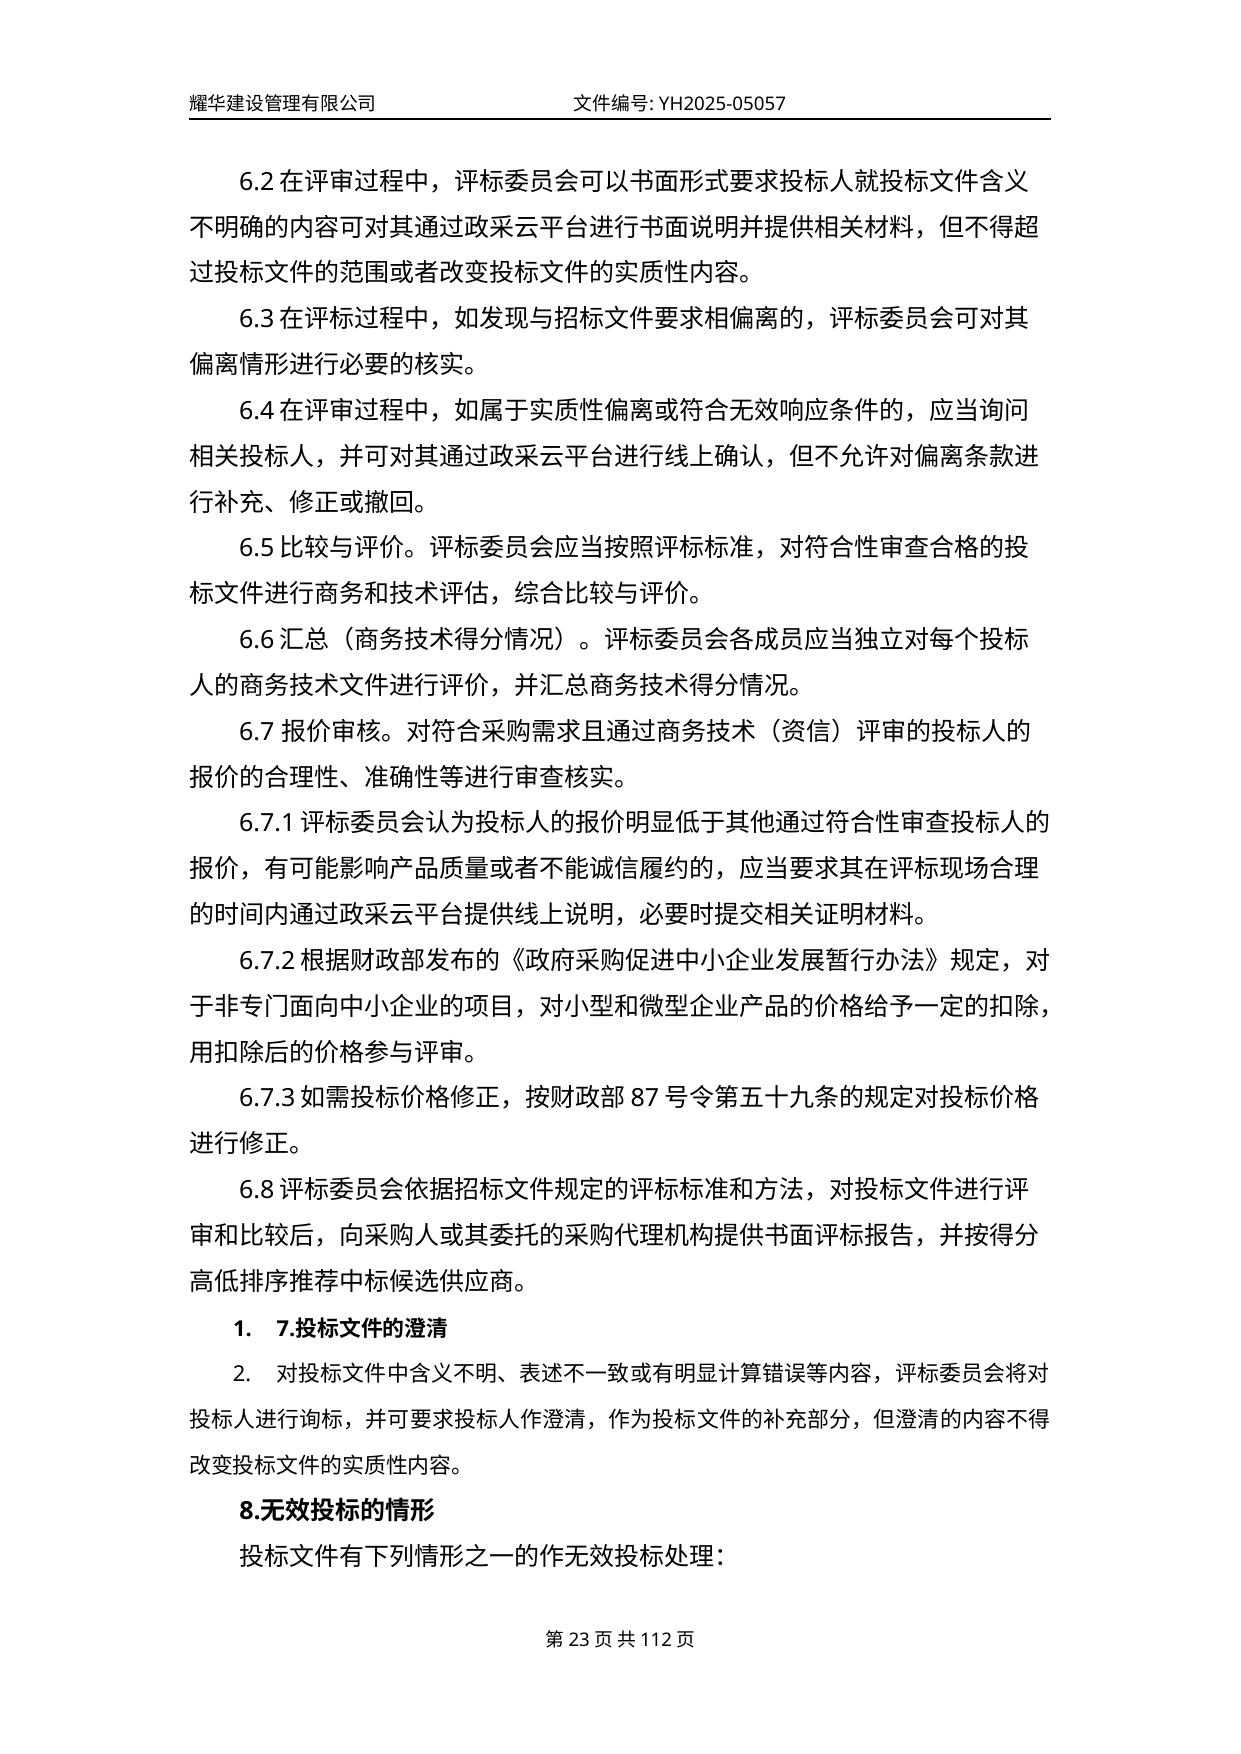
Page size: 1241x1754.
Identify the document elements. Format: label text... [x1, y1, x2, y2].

text 投标文件有下列情形之一的作无效投标处理： [189, 1528, 1051, 1574]
text 6.7.1评标委员会认为投标人的报价明显低于其他通过符合性审查投标人的报价，有可能影响产品质量或者不能诚信履约的，应当要求其在评标现场合理的时间内通过政采云平台提供线上说明，必要时提交相关证明材料。 [189, 795, 1051, 933]
text 6.2在评审过程中，评标委员会可以书面形式要求投标人就投标文件含义不明确的内容可对其通过政采云平台进行书面说明并提供相关材料，但不得超过投标文件的范围或者改变投标文件的实质性内容。 [189, 153, 1051, 291]
text 6.3在评标过程中，如发现与招标文件要求相偏离的，评标委员会可对其偏离情形进行必要的核实。 [189, 291, 1051, 383]
list 7.投标文件的澄清 [189, 1299, 1051, 1345]
text 6.8评标委员会依据招标文件规定的评标标准和方法，对投标文件进行评审和比较后，向采购人或其委托的采购代理机构提供书面评标报告，并按得分高低排序推荐中标候选供应商。 [189, 1162, 1051, 1299]
text 6.7 报价审核。对符合采购需求且通过商务技术（资信）评审的投标人的报价的合理性、准确性等进行审查核实。 [189, 703, 1051, 795]
text 6.6汇总（商务技术得分情况）。评标委员会各成员应当独立对每个投标人的商务技术文件进行评价，并汇总商务技术得分情况。 [189, 612, 1051, 703]
text 6.4在评审过程中，如属于实质性偏离或符合无效响应条件的，应当询问相关投标人，并可对其通过政采云平台进行线上确认，但不允许对偏离条款进行补充、修正或撤回。 [189, 383, 1051, 520]
text 6.5比较与评价。评标委员会应当按照评标标准，对符合性审查合格的投标文件进行商务和技术评估，综合比较与评价。 [189, 520, 1051, 612]
list 对投标文件中含义不明、表述不一致或有明显计算错误等内容，评标委员会将对投标人进行询标，并可要求投标人作澄清，作为投标文件的补充部分，但澄清的内容不得改变投标文件的实质性内容。 [189, 1345, 1051, 1483]
text 8.无效投标的情形 [189, 1483, 1051, 1528]
text 6.7.3如需投标价格修正，按财政部87号令第五十九条的规定对投标价格进行修正。 [189, 1070, 1051, 1162]
text 6.7.2根据财政部发布的《政府采购促进中小企业发展暂行办法》规定，对于非专门面向中小企业的项目，对小型和微型企业产品的价格给予一定的扣除，用扣除后的价格参与评审。 [189, 933, 1051, 1070]
